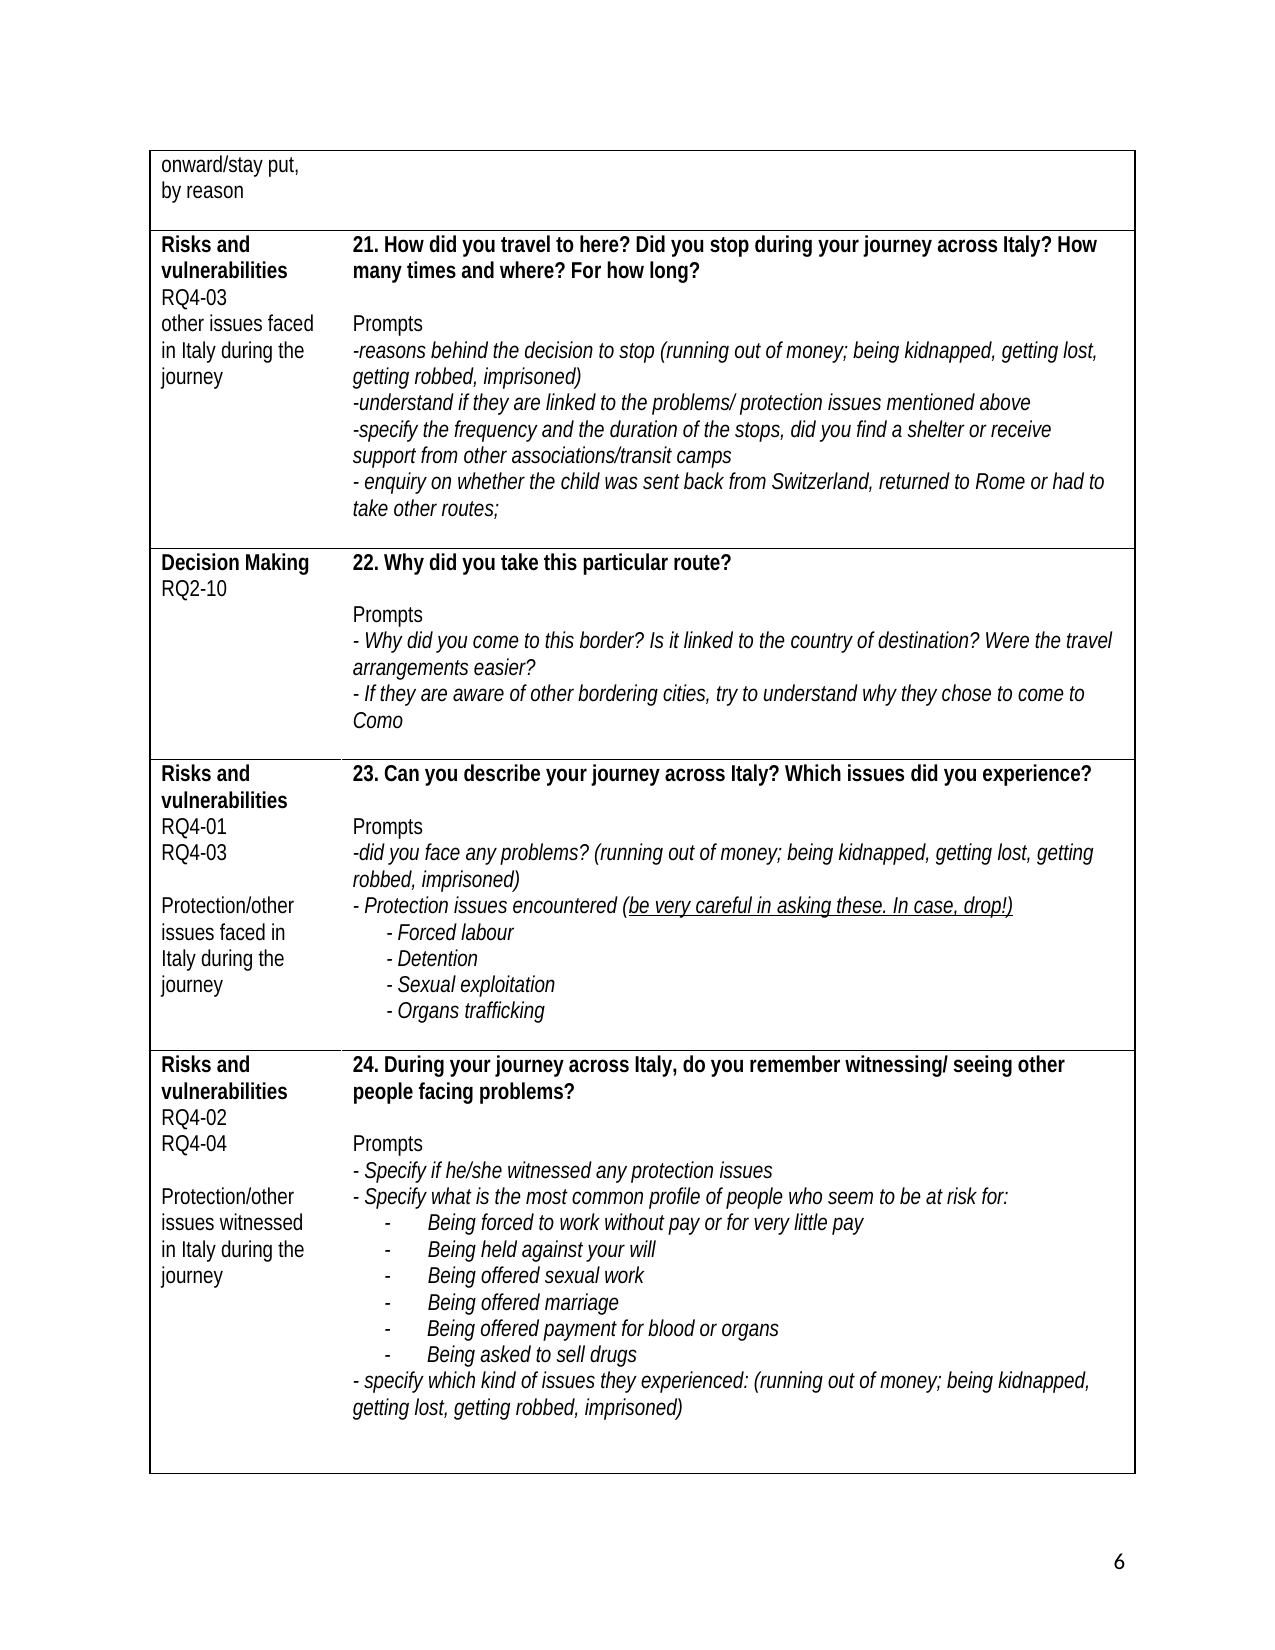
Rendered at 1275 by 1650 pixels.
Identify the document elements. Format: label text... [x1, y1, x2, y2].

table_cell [151, 151, 341, 230]
table_cell Decision Making RQ2-10 [151, 549, 341, 759]
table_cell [341, 151, 1134, 230]
table_cell 23. Can you describe your journey across Italy? Which issues did you experience? Prompts -did you face any problems? (running out of money; being kidnapped, getting lost, getting robbed, imprisoned) - Protection issues encountered (be very careful in asking these. In case, drop!) - Forced labour - Detention - Sexual exploitation - Organs trafficking [342, 760, 1134, 1050]
table_cell 22. Why did you take this particular route? Prompts - Why did you come to this border? Is it linked to the country of destination? Were the travel arrangements easier? - If they are aware of other bordering cities, try to understand why they chose to come to Como [341, 549, 1134, 759]
table_cell Risks and vulnerabilities RQ4-02 RQ4-04 Protection/other issues witnessed in Italy during the journey [151, 1051, 341, 1473]
table_cell 21. How did you travel to here? Did you stop during your journey across Italy? How many times and where? For how long? Prompts -reasons behind the decision to stop (running out of money; being kidnapped, getting lost, getting robbed, imprisoned) -understand if they are linked to the problems/ protection issues mentioned above -specify the frequency and the duration of the stops, did you find a shelter or receive support from other associations/transit camps - enquiry on whether the child was sent back from Switzerland, returned to Rome or had to take other routes; [341, 231, 1134, 547]
table_cell Risks and vulnerabilities RQ4-01 RQ4-03 Protection/other issues faced in Italy during the journey [151, 760, 341, 1050]
table_cell 24. During your journey across Italy, do you remember witnessing/ seeing other people facing problems? Prompts - Specify if he/she witnessed any protection issues - Specify what is the most common profile of people who seem to be at risk for: - Being forced to work without pay or for very little pay - Being held against your will - Being offered sexual work - Being offered marriage - Being offered payment for blood or organs - Being asked to sell drugs - specify which kind of issues they experienced: (running out of money; being kidnapped, getting lost, getting robbed, imprisoned) [342, 1051, 1134, 1473]
table_cell Risks and vulnerabilities RQ4-03 other issues faced in Italy during the journey [151, 231, 341, 547]
